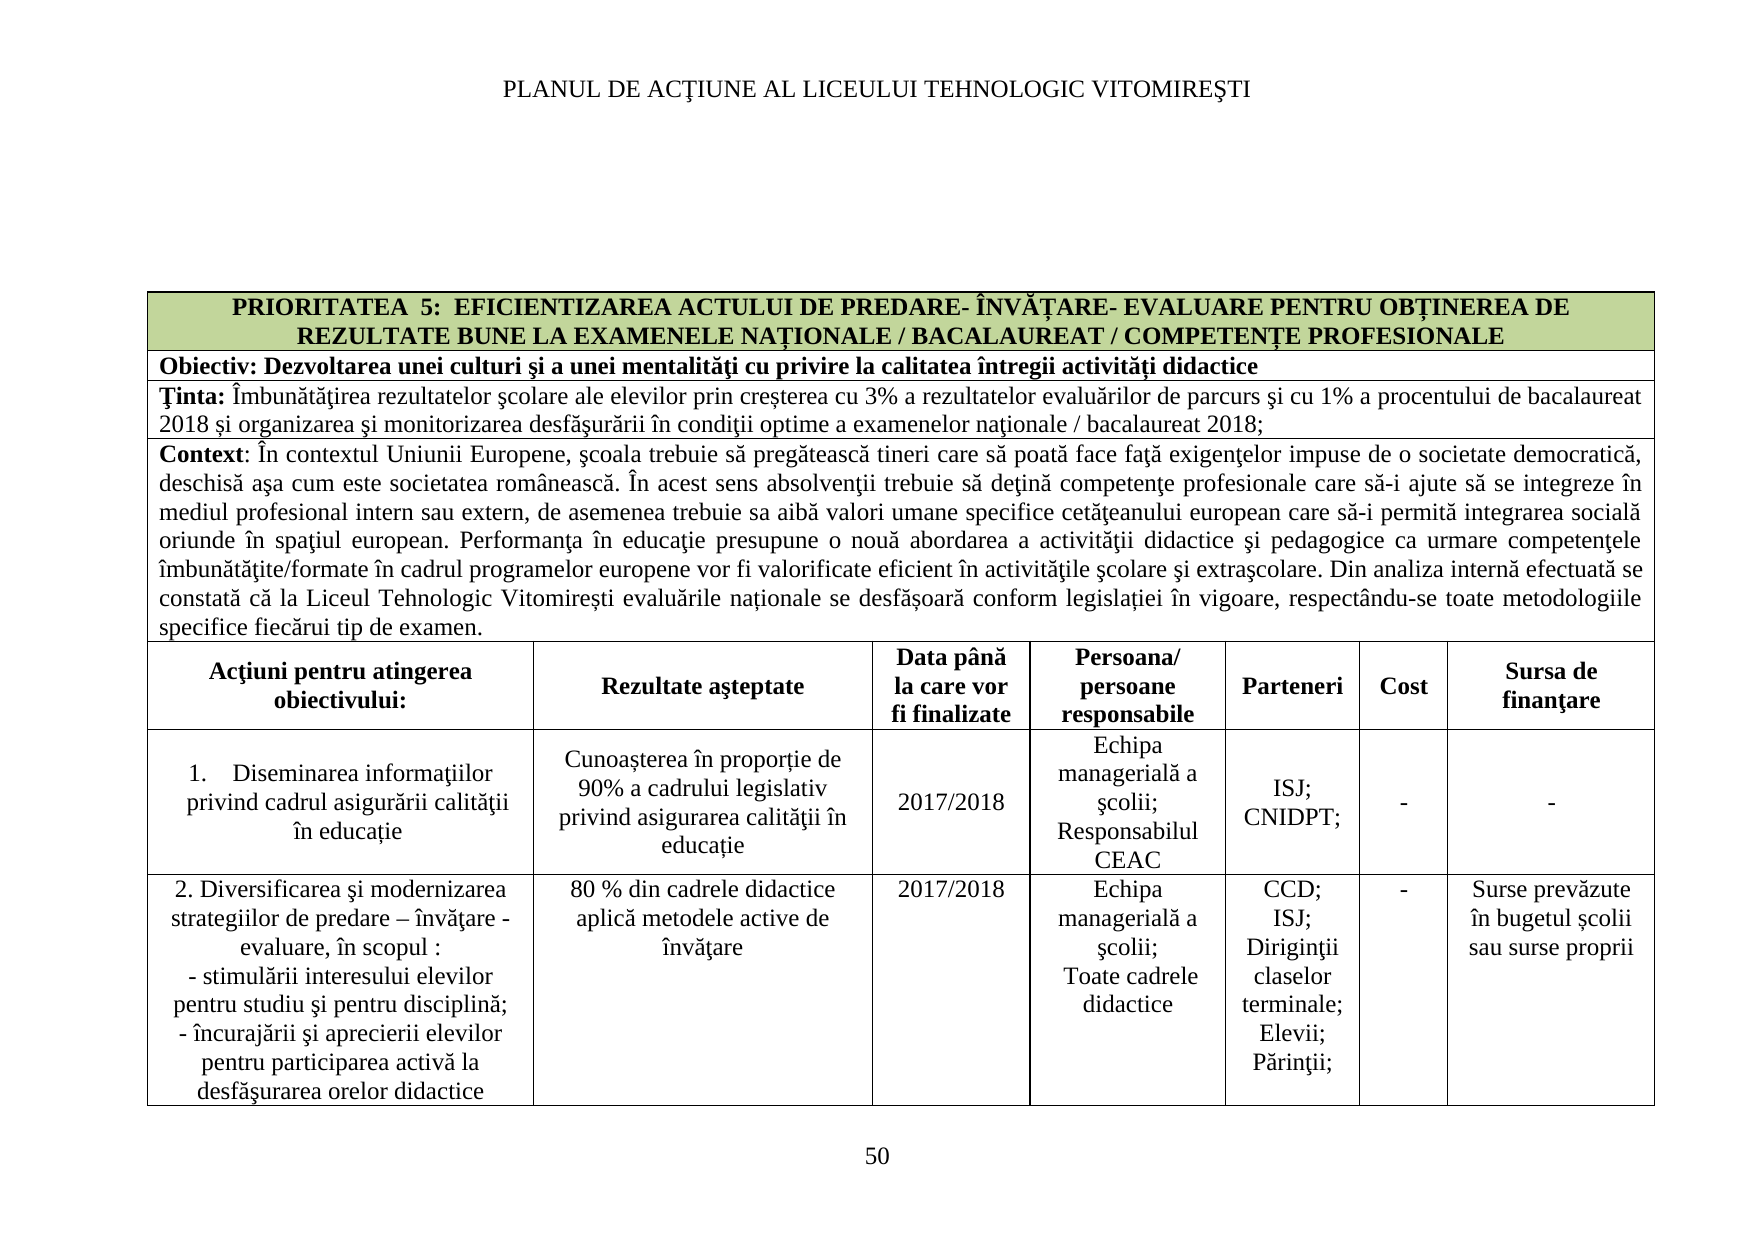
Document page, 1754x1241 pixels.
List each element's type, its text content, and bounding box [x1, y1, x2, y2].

table_cell Cost [1360, 642, 1447, 729]
table_cell - [1360, 875, 1447, 1104]
table_cell Acţiuni pentru atingerea obiectivului: [148, 642, 533, 729]
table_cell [1448, 875, 1654, 1104]
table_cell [148, 875, 533, 1104]
table_cell Parteneri [1226, 642, 1359, 729]
table_cell 2017/2018 [873, 730, 1029, 873]
table_cell Ţinta: Îmbunătăţirea rezultatelor şcolare ale elevilor prin creșterea cu 3% a rezultatelor evaluărilor de parcurs şi cu 1% a procentului de bacalaureat 2018 și organizarea şi monitorizarea desfăşurării în condiţii optime a examenelor naţionale / bacalaureat 2018; [148, 381, 1654, 438]
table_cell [1226, 875, 1359, 1104]
table_cell Persoana/ persoane responsabile [1031, 642, 1225, 729]
table_cell Cunoașterea în proporție de 90% a cadrului legislativ privind asigurarea calităţii în educație [534, 730, 872, 873]
table_header PRIORITATEA 5: EFICIENTIZAREA ACTULUI DE PREDARE- ÎNVĂȚARE- EVALUARE PENTRU OBȚINEREA DE REZULTATE BUNE LA EXAMENELE NAȚIONALE / BACALAUREAT / COMPETENȚE PROFESIONALE [148, 293, 1654, 350]
table_cell Diseminarea informaţiilor privind cadrul asigurării calităţii în educație [148, 730, 533, 873]
table_cell Data până la care vor fi finalizate [873, 642, 1029, 729]
table_cell Rezultate aşteptate [534, 642, 872, 729]
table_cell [534, 875, 872, 1104]
table_cell 2017/2018 [873, 875, 1029, 1104]
table_cell - [1360, 730, 1447, 873]
table_cell ISJ; CNIDPT; [1226, 730, 1359, 873]
table_cell - [1448, 730, 1654, 873]
table_cell Context: În contextul Uniunii Europene, şcoala trebuie să pregătească tineri care să poată face faţă exigenţelor impuse de o societate democratică, deschisă aşa cum este societatea românească. În acest sens absolvenţii trebuie să deţină competenţe profesionale care să-i ajute să se integreze în mediul profesional intern sau extern, de asemenea trebuie sa aibă valori umane specifice cetăţeanului european care să-i permită integrarea socială oriunde în spaţiul european. Performanţa în educaţie presupune o nouă abordarea a activităţii didactice şi pedagogice ca urmare competenţele îmbunătăţite/formate în cadrul programelor europene vor fi valorificate eficient în activităţile şcolare şi extraşcolare. Din analiza internă efectuată se constată că la Liceul Tehnologic Vitomirești evaluările naționale se desfășoară conform legislației în vigoare, respectându-se toate metodologiile specifice fiecărui tip de examen. [148, 439, 1654, 641]
table_cell Obiectiv: Dezvoltarea unei culturi şi a unei mentalităţi cu privire la calitatea întregii activități didactice [148, 351, 1654, 380]
table_cell Sursa de finanţare [1448, 642, 1654, 729]
table_cell Echipa managerială a şcolii; Responsabilul CEAC [1031, 730, 1225, 873]
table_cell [1031, 875, 1225, 1104]
